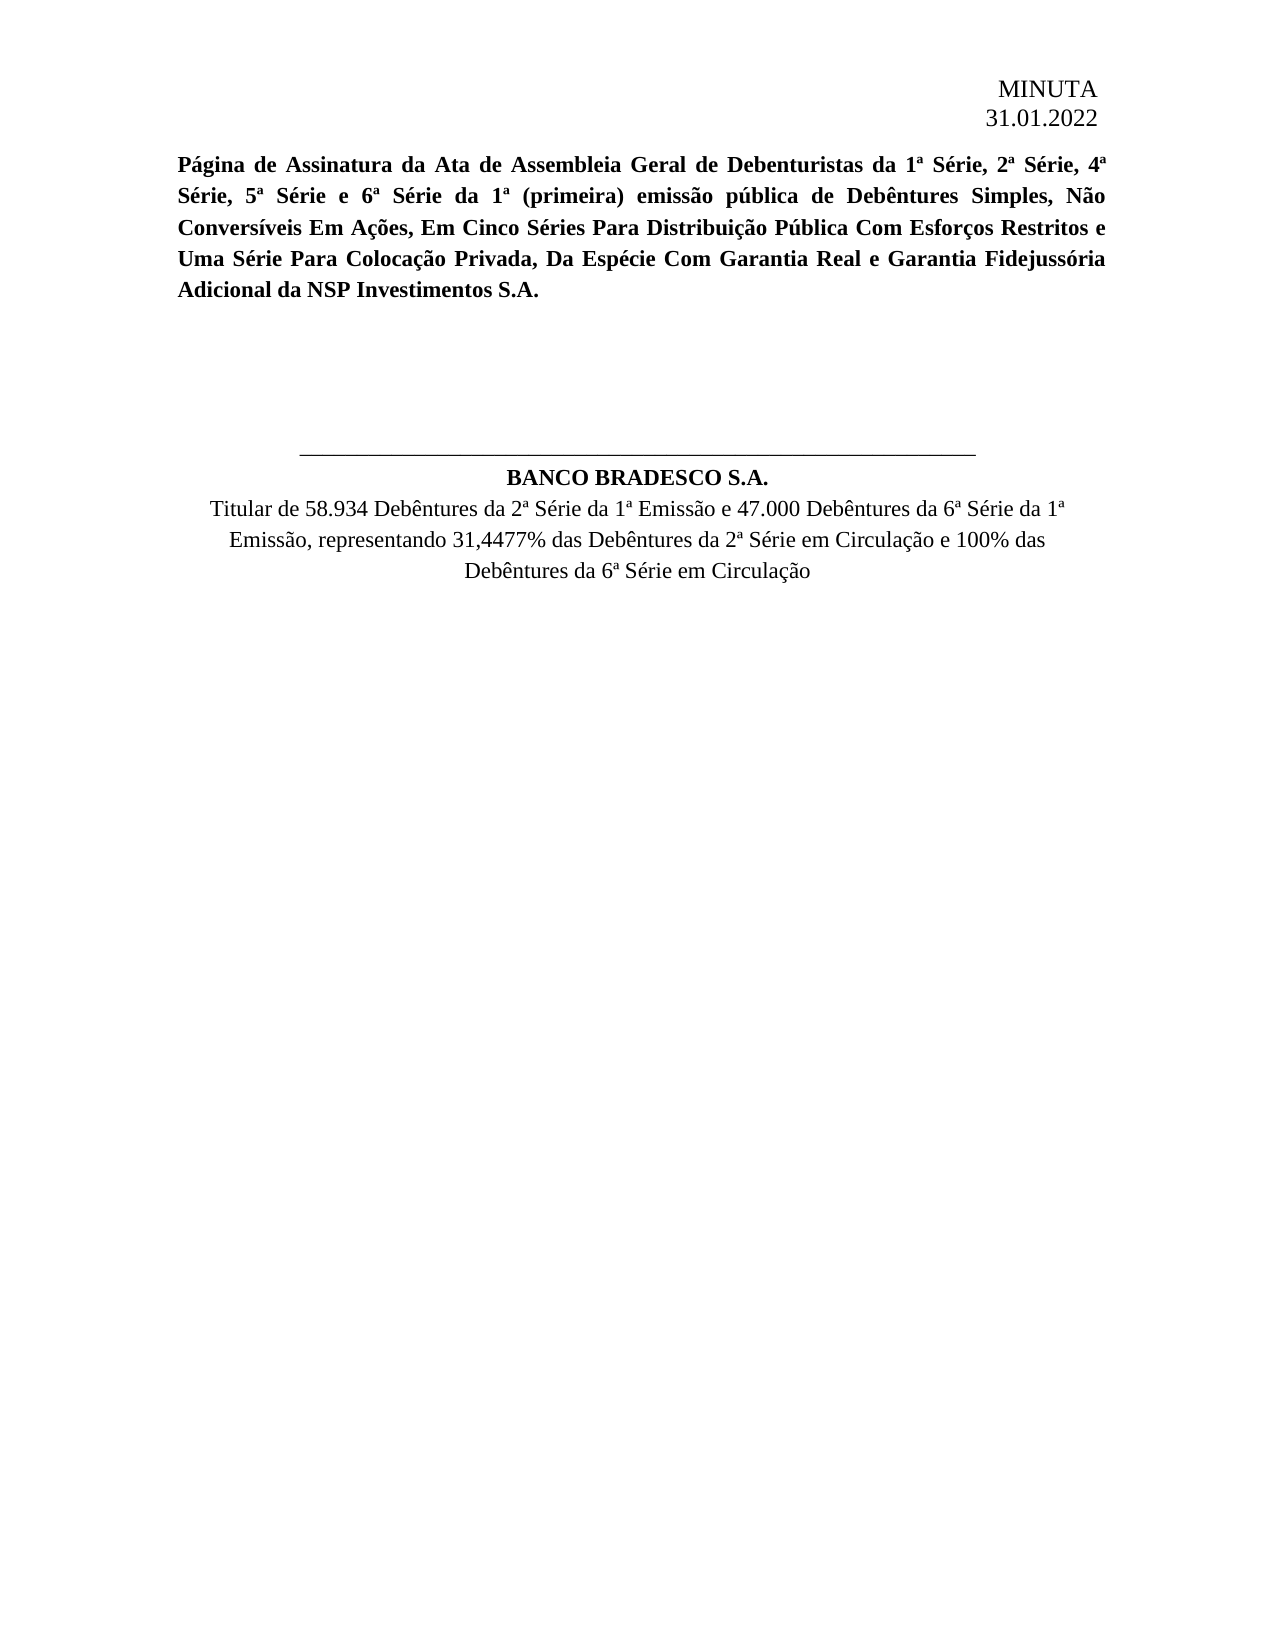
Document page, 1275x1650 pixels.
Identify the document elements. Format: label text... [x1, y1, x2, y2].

text ___________________________________________________________ [177, 429, 1098, 460]
text Página de Assinatura da Ata de Assembleia Geral de Debenturistas da 1ª Série, 2ª Série, 4ª Série, 5ª Série e 6ª Série da 1ª (primeira) emissão pública de Debêntures Simples, Não Conversíveis Em Ações, Em Cinco Séries Para Distribuição Pública Com Esforços Restritos e Uma Série Para Colocação Privada, Da Espécie Com Garantia Real e Garantia Fidejussória Adicional da NSP Investimentos S.A. [177, 148, 1107, 304]
text BANCO BRADESCO S.A. [177, 460, 1098, 491]
text Titular de 58.934 Debêntures da 2ª Série da 1ª Emissão e 47.000 Debêntures da 6ª Série da 1ª Emissão, representando 31,4477% das Debêntures da 2ª Série em Circulação e 100% das Debêntures da 6ª Série em Circulação [177, 491, 1098, 585]
